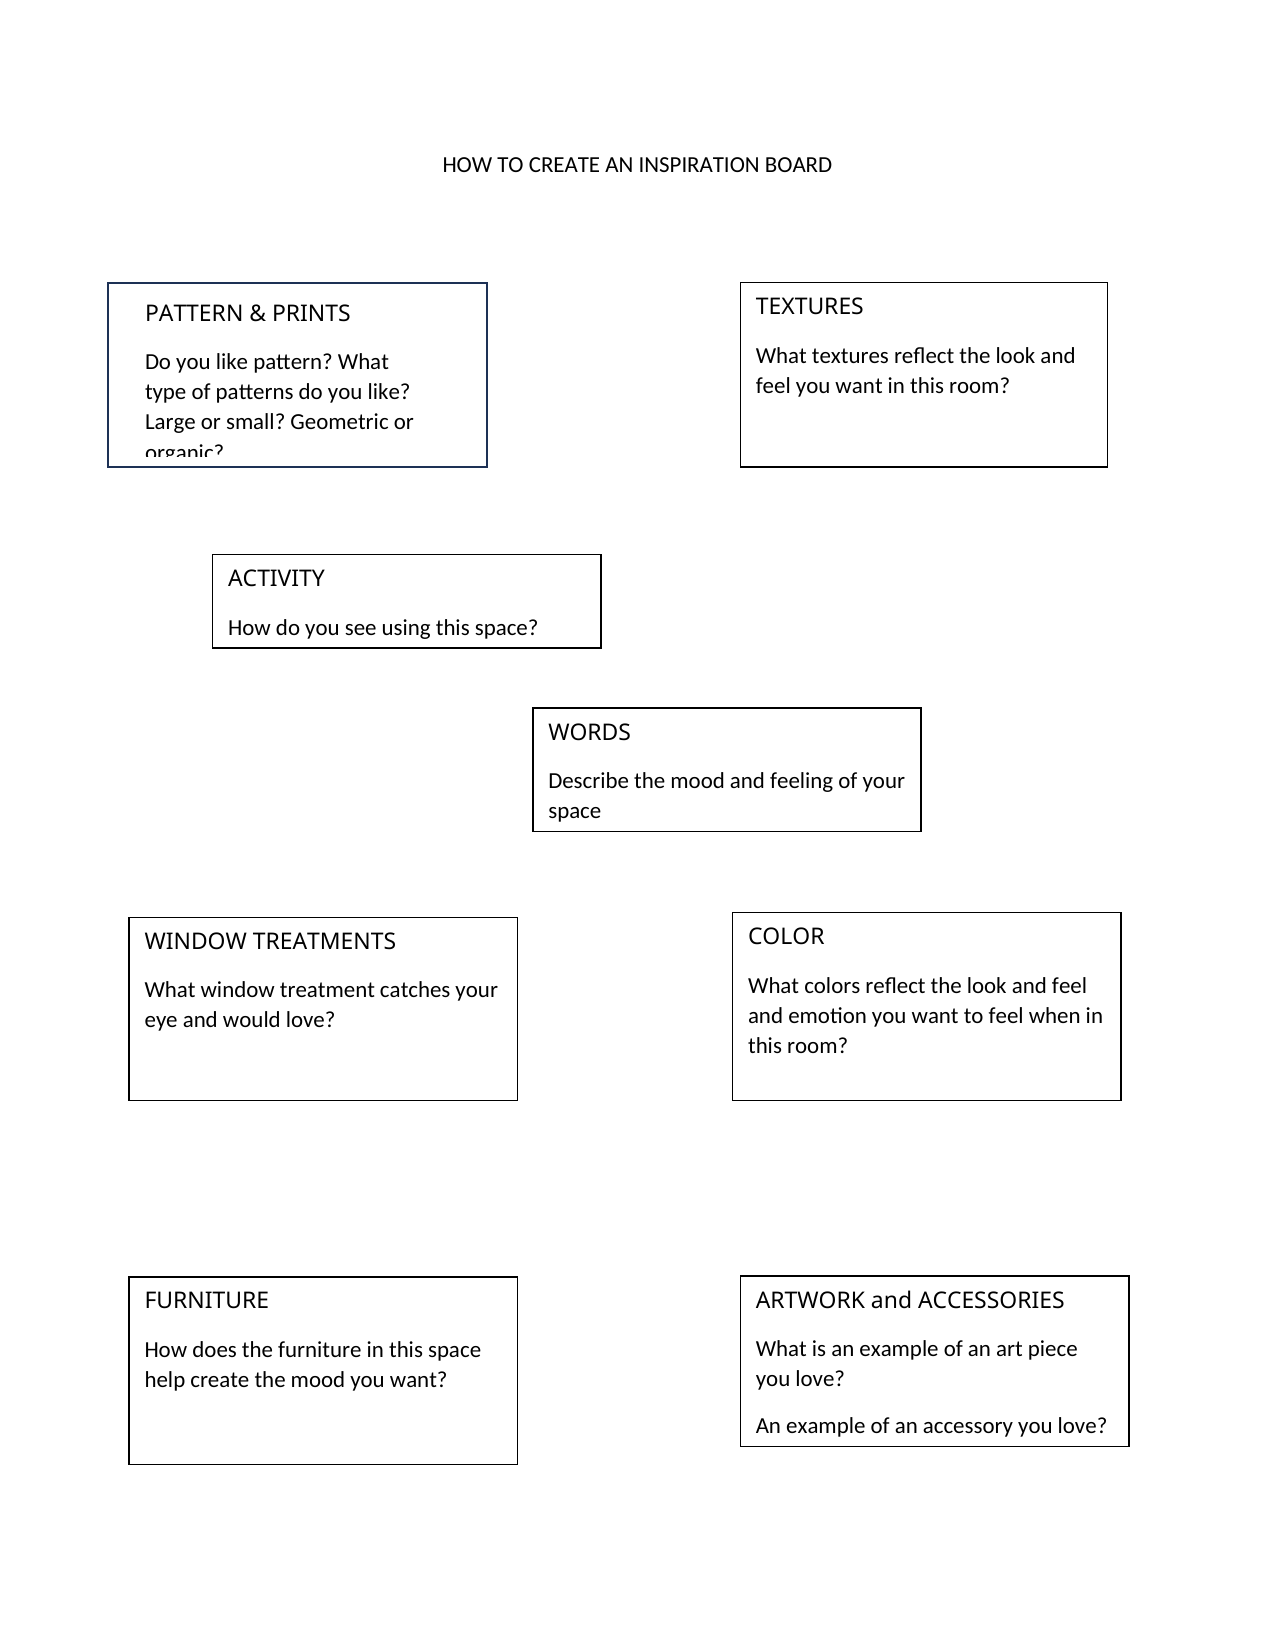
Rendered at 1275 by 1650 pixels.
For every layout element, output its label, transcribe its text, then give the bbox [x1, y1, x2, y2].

text HOW TO CREATE AN INSPIRATION BOARD [150, 150, 1125, 178]
